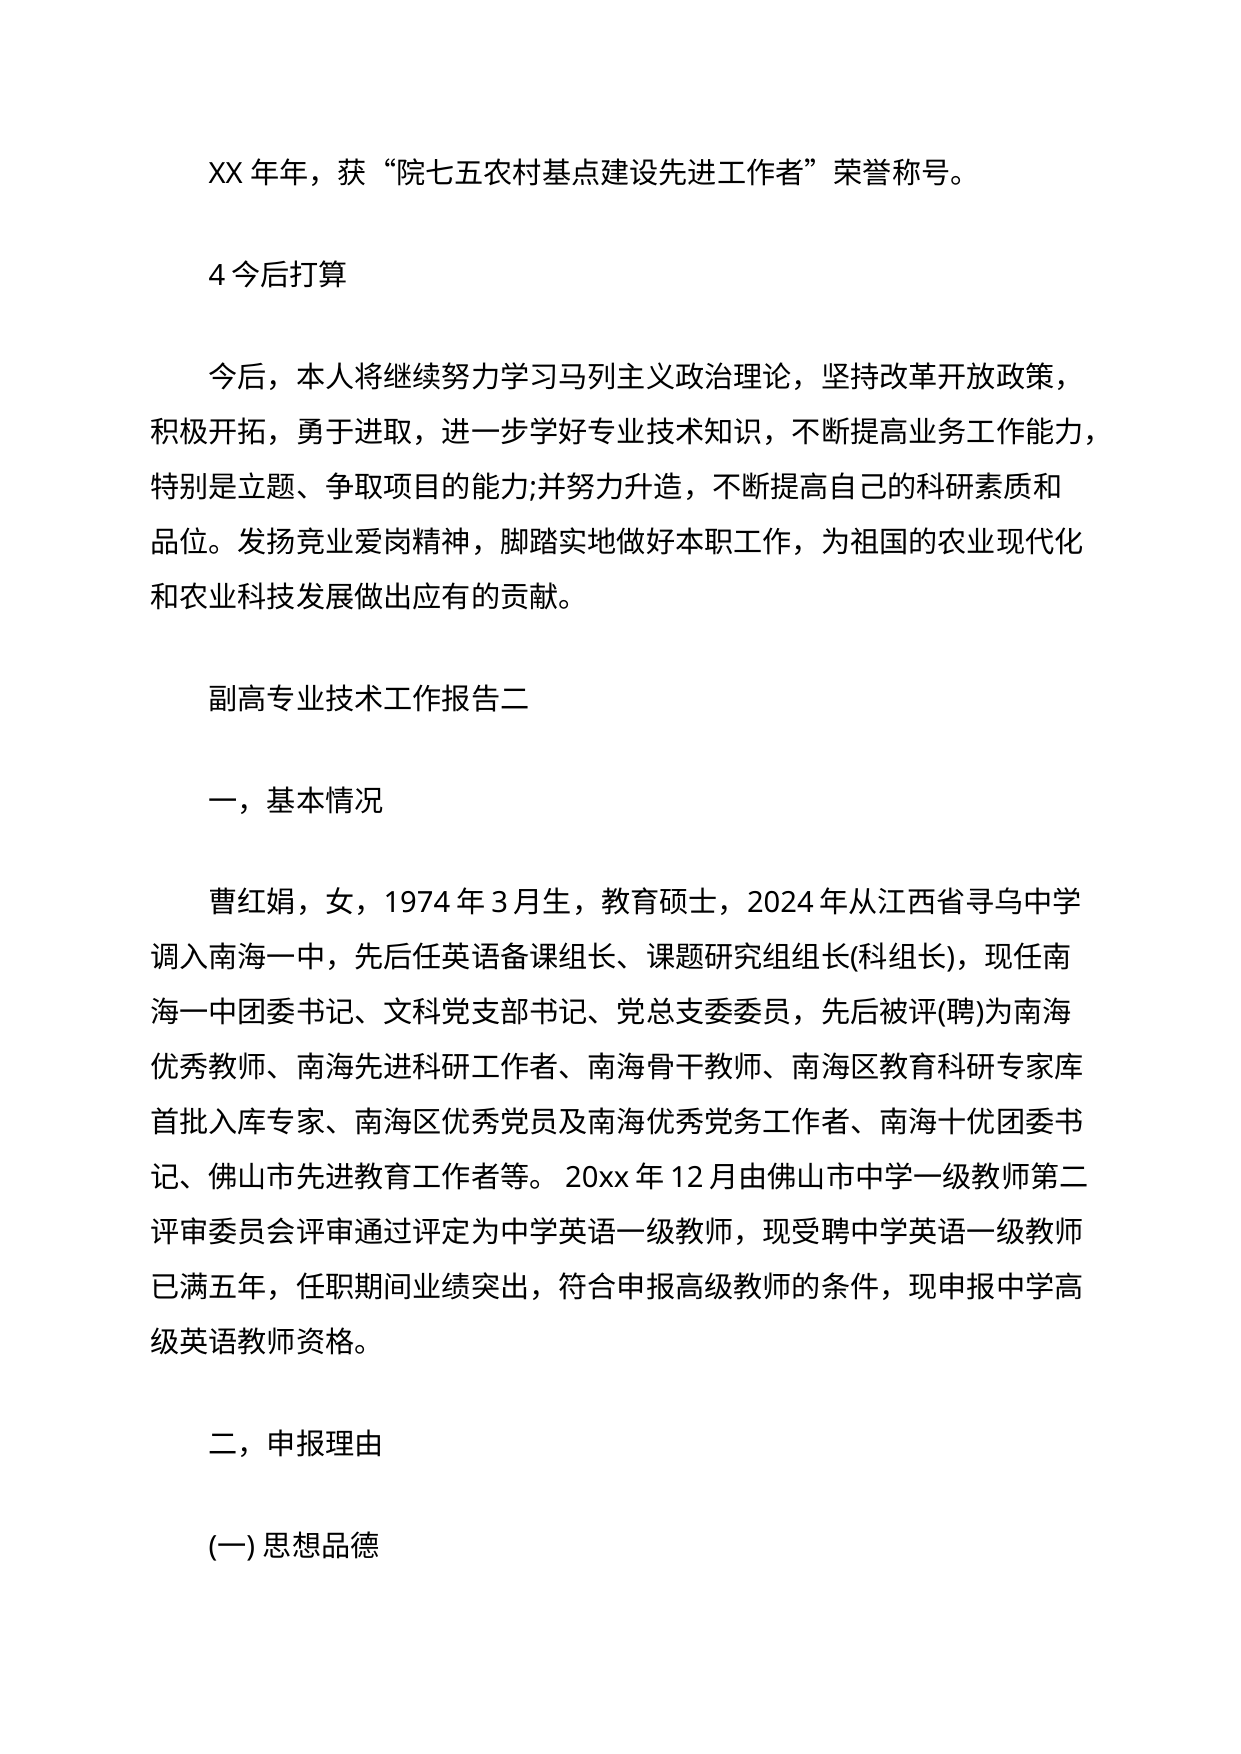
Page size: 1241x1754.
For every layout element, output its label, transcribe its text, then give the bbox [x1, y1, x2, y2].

text 曹红娟，女，1974年3月生，教育硕士，2024年从江西省寻乌中学调入南海一中，先后任英语备课组长、课题研究组组长(科组长)，现任南海一中团委书记、文科党支部书记、党总支委委员，先后被评(聘)为南海优秀教师、南海先进科研工作者、南海骨干教师、南海区教育科研专家库首批入库专家、南海区优秀党员及南海优秀党务工作者、南海十优团委书记、佛山市先进教育工作者等。 20xx年12月由佛山市中学一级教师第二评审委员会评审通过评定为中学英语一级教师，现受聘中学英语一级教师已满五年，任职期间业绩突出，符合申报高级教师的条件，现申报中学高级英语教师资格。 [150, 879, 1090, 1361]
text XX 年年，获“院七五农村基点建设先进工作者”荣誉称号。 [150, 150, 1090, 192]
text (一) 思想品德 [150, 1522, 1090, 1564]
text 副高专业技术工作报告二 [150, 675, 1090, 718]
text 今后，本人将继续努力学习马列主义政治理论，坚持改革开放政策，积极开拓，勇于进取，进一步学好专业技术知识，不断提高业务工作能力，特别是立题、争取项目的能力;并努力升造，不断提高自己的科研素质和品位。发扬竞业爱岗精神，脚踏实地做好本职工作，为祖国的农业现代化和农业科技发展做出应有的贡献。 [150, 354, 1090, 616]
text 二，申报理由 [150, 1420, 1090, 1463]
text 4今后打算 [150, 252, 1090, 294]
text 一，基本情况 [150, 777, 1090, 819]
